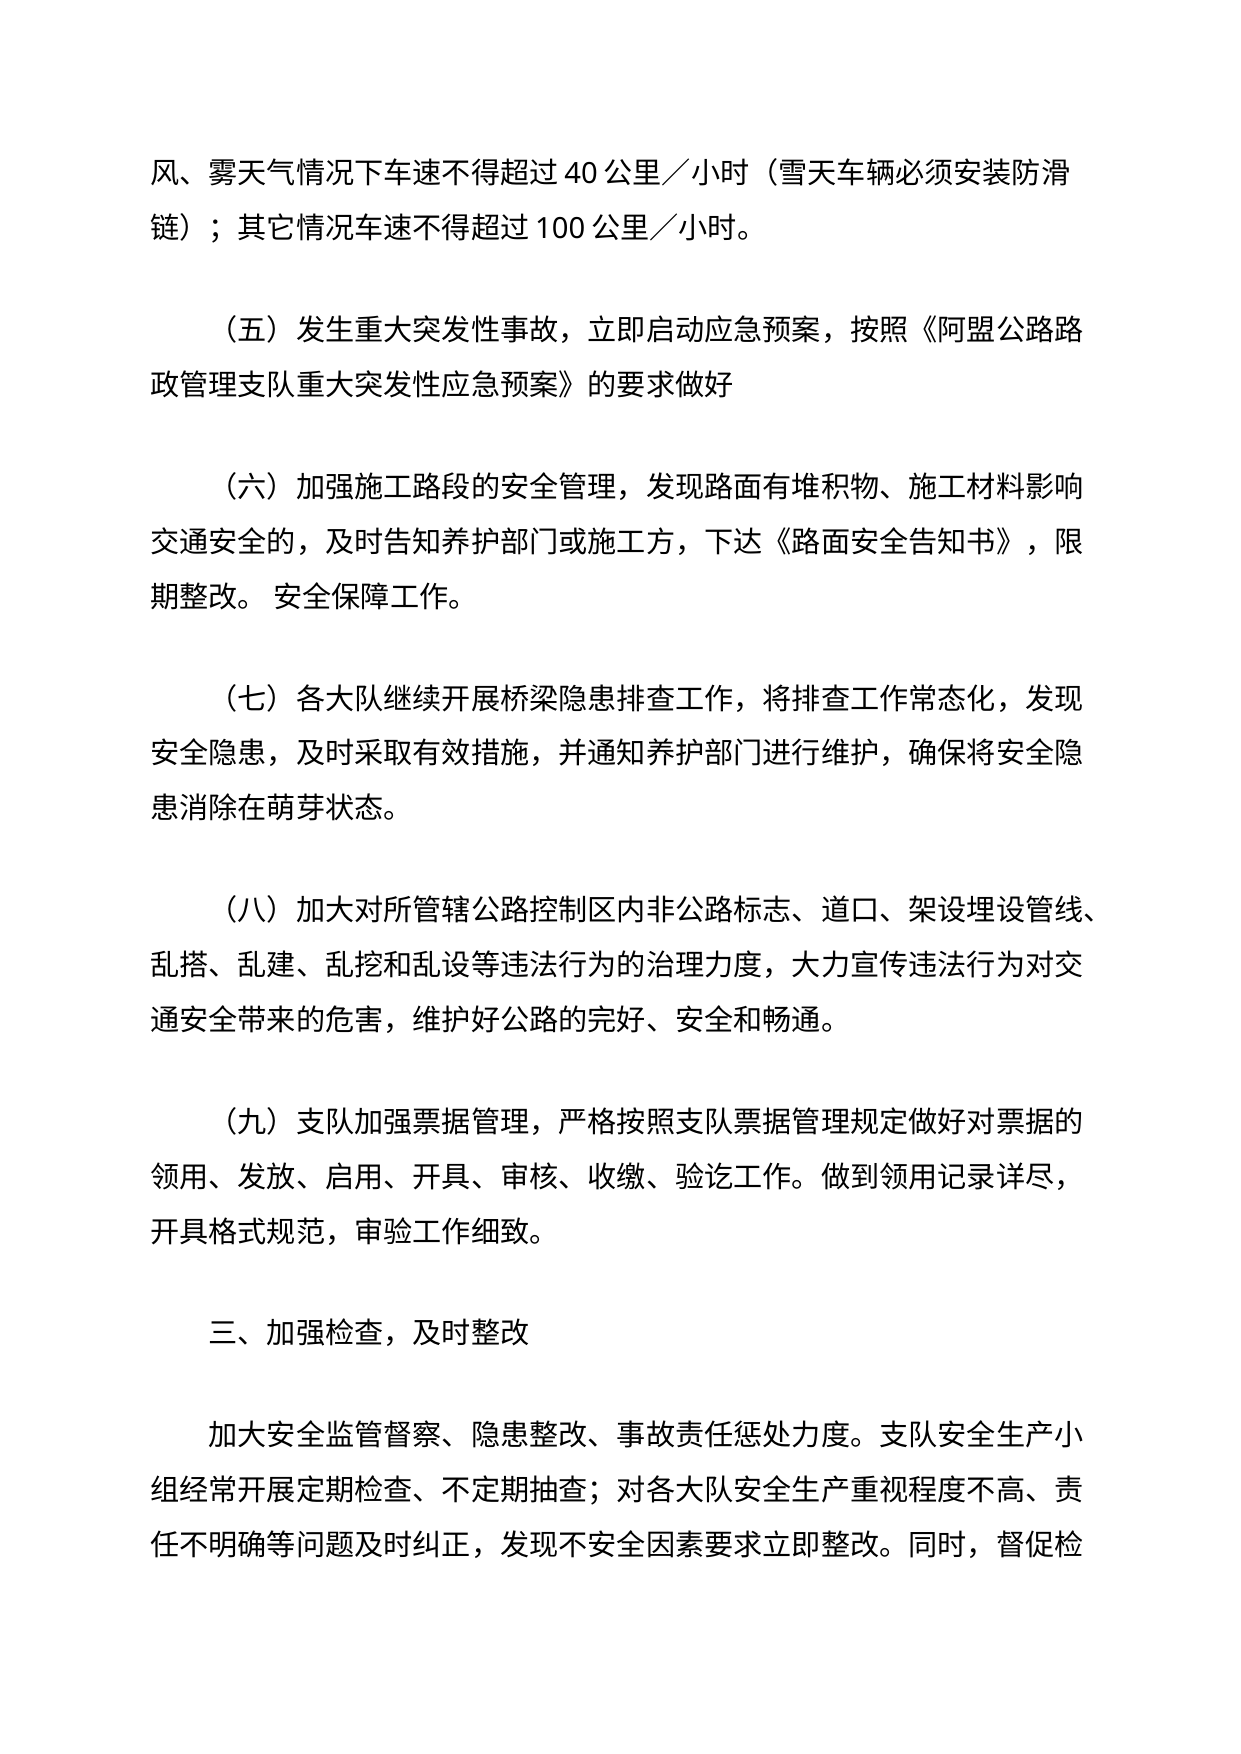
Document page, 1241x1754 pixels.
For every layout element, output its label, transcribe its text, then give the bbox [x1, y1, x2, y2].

text 三、加强检查，及时整改 [150, 1310, 1090, 1352]
text （六）加强施工路段的安全管理，发现路面有堆积物、施工材料影响交通安全的，及时告知养护部门或施工方，下达《路面安全告知书》，限期整改。 安全保障工作。 [150, 464, 1090, 616]
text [150, 150, 1090, 247]
text （八）加大对所管辖公路控制区内非公路标志、道口、架设埋设管线、乱搭、乱建、乱挖和乱设等违法行为的治理力度，大力宣传违法行为对交通安全带来的危害，维护好公路的完好、安全和畅通。 [150, 887, 1090, 1039]
text （七）各大队继续开展桥梁隐患排查工作，将排查工作常态化，发现安全隐患，及时采取有效措施，并通知养护部门进行维护，确保将安全隐患消除在萌芽状态。 [150, 675, 1090, 827]
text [150, 1412, 1090, 1564]
text （九）支队加强票据管理，严格按照支队票据管理规定做好对票据的领用、发放、启用、开具、审核、收缴、验讫工作。做到领用记录详尽，开具格式规范，审验工作细致。 [150, 1098, 1090, 1250]
text （五）发生重大突发性事故，立即启动应急预案，按照《阿盟公路路政管理支队重大突发性应急预案》的要求做好 [150, 307, 1090, 404]
